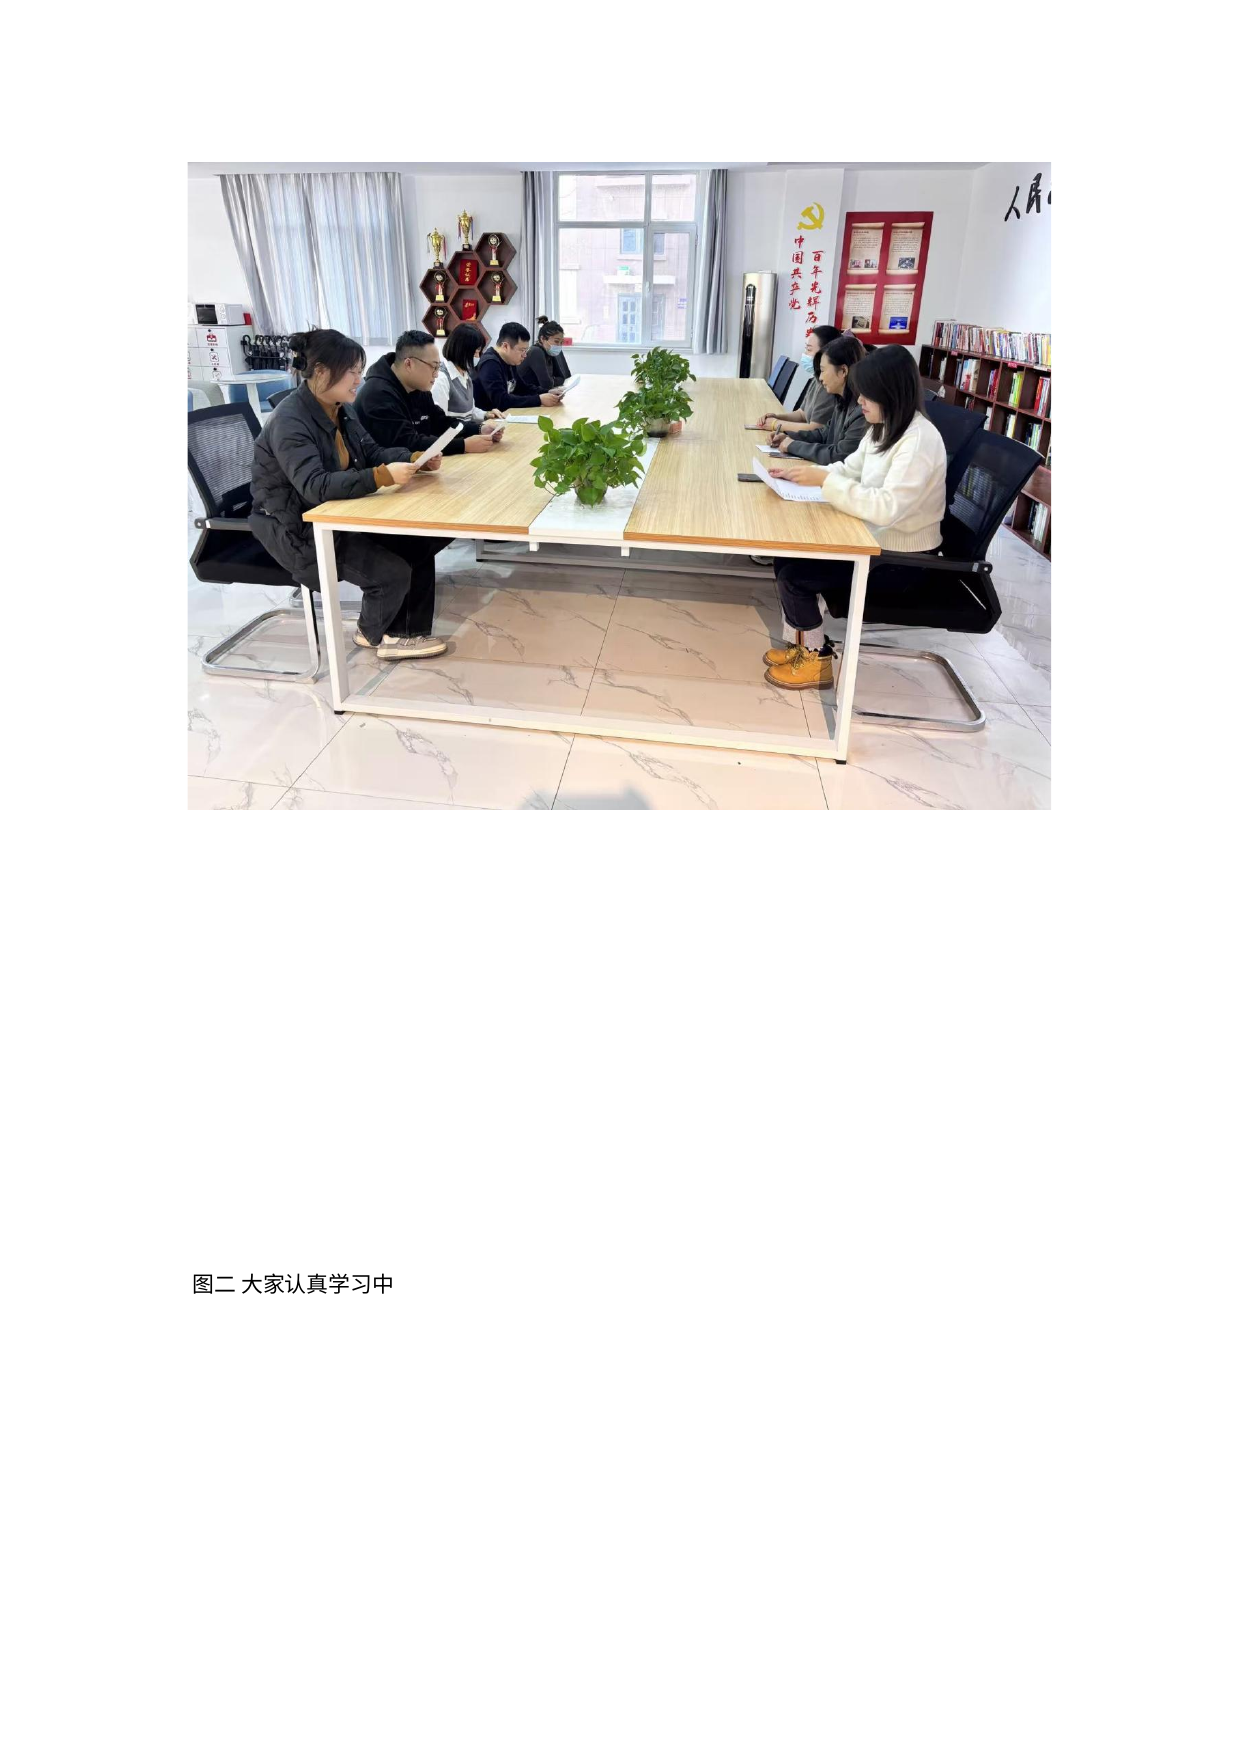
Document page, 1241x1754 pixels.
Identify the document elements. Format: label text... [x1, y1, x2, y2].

text 图二 大家认真学习中 [187, 1267, 1053, 1299]
picture [187, 162, 1052, 810]
